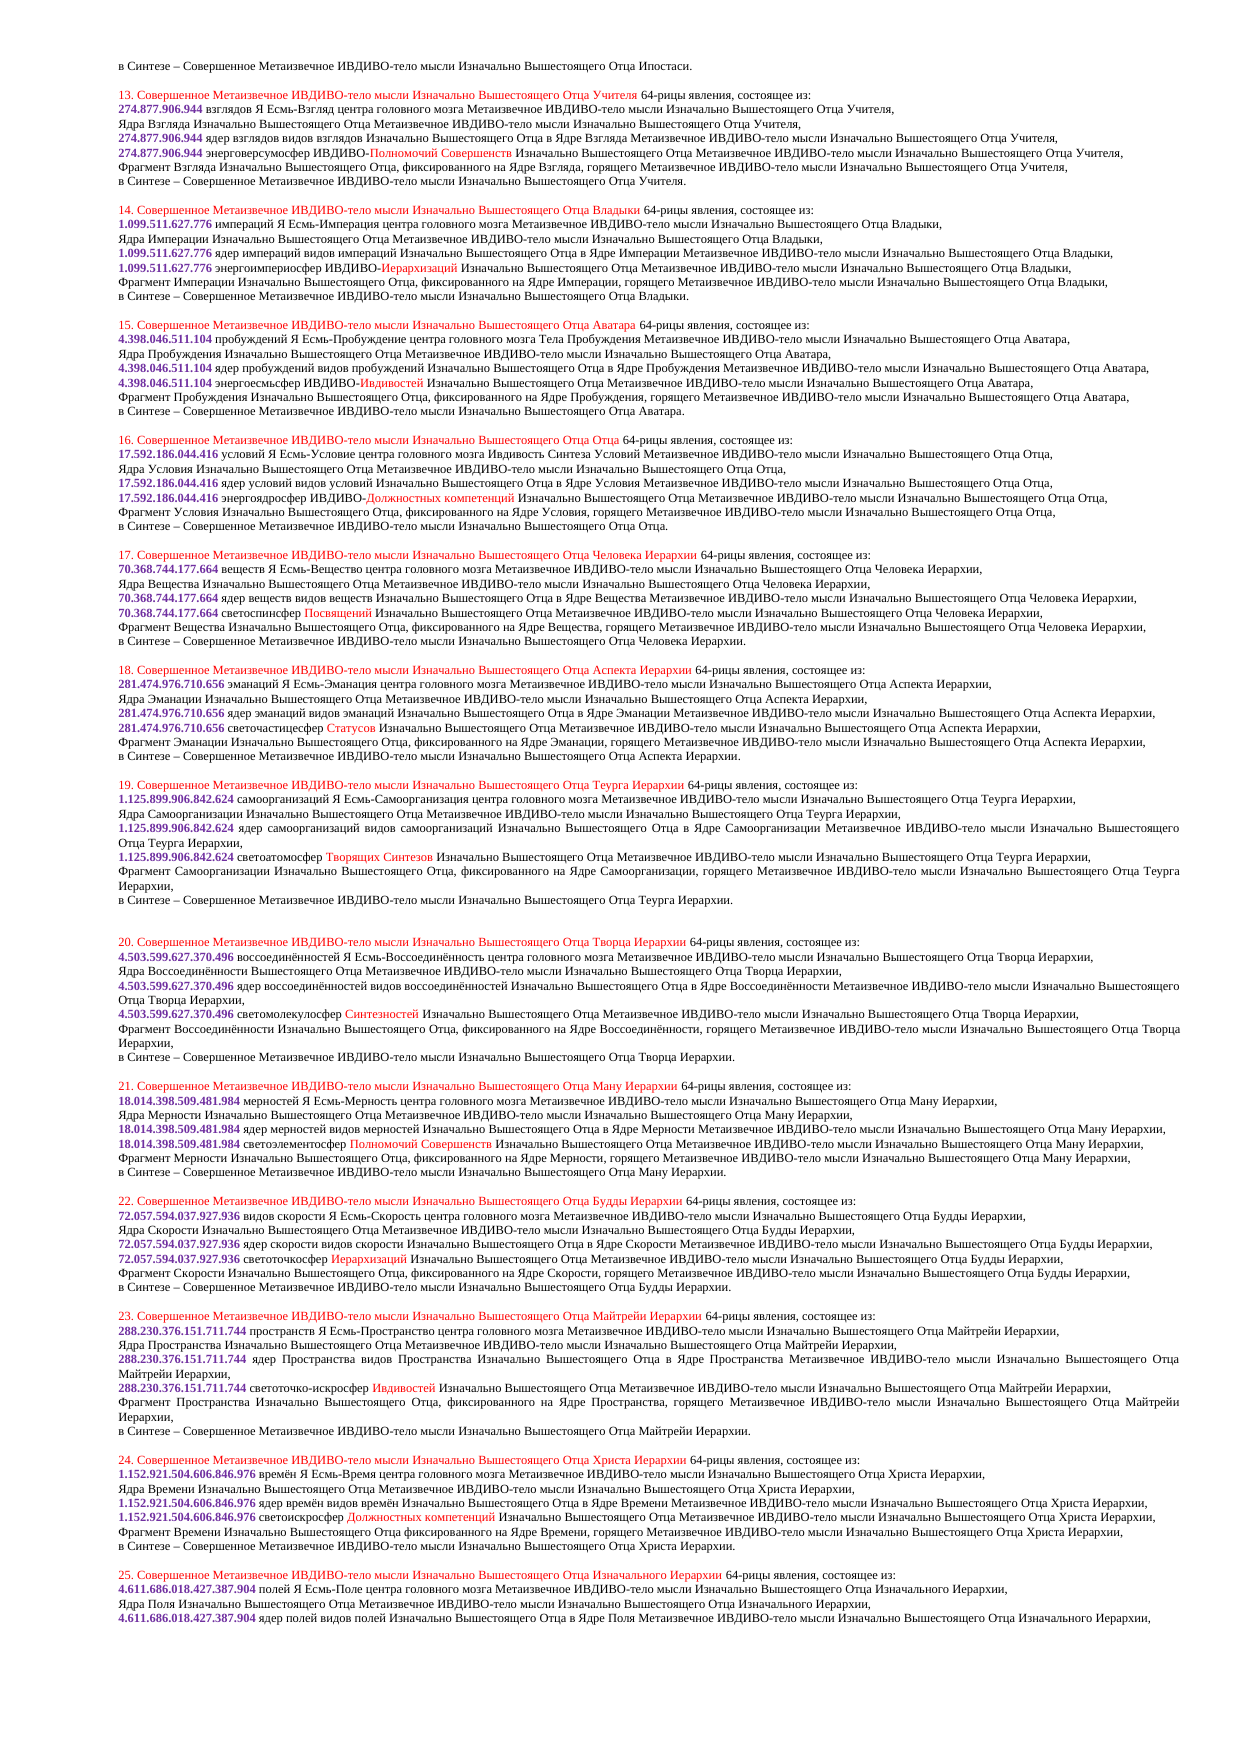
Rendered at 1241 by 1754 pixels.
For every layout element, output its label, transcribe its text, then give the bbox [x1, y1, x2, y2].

text Ядра Воссоединённости Вышестоящего Отца Метаизвечное ИВДИВО-тело мысли Изначально Вышестоящего Отца Творца Иерархии, [118, 964, 1181, 978]
text Ядра Самоорганизации Изначально Вышестоящего Отца Метаизвечное ИВДИВО-тело мысли Изначально Вышестоящего Отца Теурга Иерархии, [118, 807, 1181, 821]
text 17. Совершенное Метаизвечное ИВДИВО-тело мысли Изначально Вышестоящего Отца Человека Иерархии 64-рицы явления, состоящее из: [118, 548, 1181, 562]
text Фрагмент Скорости Изначально Вышестоящего Отца, фиксированного на Ядре Скорости, горящего Метаизвечное ИВДИВО-тело мысли Изначально Вышестоящего Отца Будды Иерархии, [118, 1266, 1181, 1280]
text в Синтезе – Совершенное Метаизвечное ИВДИВО-тело мысли Изначально Вышестоящего Отца Учителя. [118, 174, 1181, 188]
text Ядра Взгляда Изначально Вышестоящего Отца Метаизвечное ИВДИВО-тело мысли Изначально Вышестоящего Отца Учителя, [118, 117, 1181, 131]
text 17.592.186.044.416 ядер условий видов условий Изначально Вышестоящего Отца в Ядре Условия Метаизвечное ИВДИВО-тело мысли Изначально Вышестоящего Отца Отца, [118, 476, 1181, 490]
text 15. Совершенное Метаизвечное ИВДИВО-тело мысли Изначально Вышестоящего Отца Аватара 64-рицы явления, состоящее из: [118, 318, 1181, 332]
text 1.125.899.906.842.624 самоорганизаций Я Есмь-Самоорганизация центра головного мозга Метаизвечное ИВДИВО-тело мысли Изначально Вышестоящего Отца Теурга Иерархии, [118, 792, 1181, 807]
text 1.099.511.627.776 импераций Я Есмь-Имперация центра головного мозга Метаизвечное ИВДИВО-тело мысли Изначально Вышестоящего Отца Владыки, [118, 217, 1181, 232]
text 16. Совершенное Метаизвечное ИВДИВО-тело мысли Изначально Вышестоящего Отца Отца 64-рицы явления, состоящее из: [118, 433, 1181, 447]
text Фрагмент Воссоединённости Изначально Вышестоящего Отца, фиксированного на Ядре Воссоединённости, горящего Метаизвечное ИВДИВО-тело мысли Изначально Вышестоящего Отца Творца Иерархии, [118, 1021, 1181, 1050]
text 1.099.511.627.776 ядер импераций видов импераций Изначально Вышестоящего Отца в Ядре Имперации Метаизвечное ИВДИВО-тело мысли Изначально Вышестоящего Отца Владыки, [118, 246, 1181, 260]
text 70.368.744.177.664 ядер веществ видов веществ Изначально Вышестоящего Отца в Ядре Вещества Метаизвечное ИВДИВО-тело мысли Изначально Вышестоящего Отца Человека Иерархии, [118, 591, 1181, 605]
text 4.398.046.511.104 ядер пробуждений видов пробуждений Изначально Вышестоящего Отца в Ядре Пробуждения Метаизвечное ИВДИВО-тело мысли Изначально Вышестоящего Отца Аватара, [118, 361, 1181, 375]
text 4.611.686.018.427.387.904 полей Я Есмь-Поле центра головного мозга Метаизвечное ИВДИВО-тело мысли Изначально Вышестоящего Отца Изначального Иерархии, [118, 1582, 1181, 1596]
text 288.230.376.151.711.744 ядер Пространства видов Пространства Изначально Вышестоящего Отца в Ядре Пространства Метаизвечное ИВДИВО-тело мысли Изначально Вышестоящего Отца Майтрейи Иерархии, [118, 1352, 1181, 1381]
text 4.398.046.511.104 энергоесмьсфер ИВДИВО-Ивдивостей Изначально Вышестоящего Отца Метаизвечное ИВДИВО-тело мысли Изначально Вышестоящего Отца Аватара, [118, 375, 1181, 390]
text в Синтезе – Совершенное Метаизвечное ИВДИВО-тело мысли Изначально Вышестоящего Отца Теурга Иерархии. [118, 893, 1181, 907]
text Фрагмент Мерности Изначально Вышестоящего Отца, фиксированного на Ядре Мерности, горящего Метаизвечное ИВДИВО-тело мысли Изначально Вышестоящего Отца Ману Иерархии, [118, 1151, 1181, 1165]
text 13. Совершенное Метаизвечное ИВДИВО-тело мысли Изначально Вышестоящего Отца Учителя 64-рицы явления, состоящее из: [118, 88, 1181, 102]
text в Синтезе – Совершенное Метаизвечное ИВДИВО-тело мысли Изначально Вышестоящего Отца Ипостаси. [118, 59, 1181, 73]
text 274.877.906.944 взглядов Я Есмь-Взгляд центра головного мозга Метаизвечное ИВДИВО-тело мысли Изначально Вышестоящего Отца Учителя, [118, 102, 1181, 117]
text 274.877.906.944 ядер взглядов видов взглядов Изначально Вышестоящего Отца в Ядре Взгляда Метаизвечное ИВДИВО-тело мысли Изначально Вышестоящего Отца Учителя, [118, 131, 1181, 145]
text 72.057.594.037.927.936 ядер скорости видов скорости Изначально Вышестоящего Отца в Ядре Скорости Метаизвечное ИВДИВО-тело мысли Изначально Вышестоящего Отца Будды Иерархии, [118, 1237, 1181, 1251]
text 18.014.398.509.481.984 ядер мерностей видов мерностей Изначально Вышестоящего Отца в Ядре Мерности Метаизвечное ИВДИВО-тело мысли Изначально Вышестоящего Отца Ману Иерархии, [118, 1122, 1181, 1136]
text 18.014.398.509.481.984 светоэлементосфер Полномочий Совершенств Изначально Вышестоящего Отца Метаизвечное ИВДИВО-тело мысли Изначально Вышестоящего Отца Ману Иерархии, [118, 1136, 1181, 1151]
text 14. Совершенное Метаизвечное ИВДИВО-тело мысли Изначально Вышестоящего Отца Владыки 64-рицы явления, состоящее из: [118, 203, 1181, 217]
text Ядра Вещества Изначально Вышестоящего Отца Метаизвечное ИВДИВО-тело мысли Изначально Вышестоящего Отца Человека Иерархии, [118, 577, 1181, 591]
text 72.057.594.037.927.936 светоточкосфер Иерархизаций Изначально Вышестоящего Отца Метаизвечное ИВДИВО-тело мысли Изначально Вышестоящего Отца Будды Иерархии, [118, 1251, 1181, 1266]
text 4.503.599.627.370.496 воссоединённостей Я Есмь-Воссоединённость центра головного мозга Метаизвечное ИВДИВО-тело мысли Изначально Вышестоящего Отца Творца Иерархии, [118, 949, 1181, 964]
text Ядра Имперации Изначально Вышестоящего Отца Метаизвечное ИВДИВО-тело мысли Изначально Вышестоящего Отца Владыки, [118, 232, 1181, 246]
text 1.152.921.504.606.846.976 времён Я Есмь-Время центра головного мозга Метаизвечное ИВДИВО-тело мысли Изначально Вышестоящего Отца Христа Иерархии, [118, 1467, 1181, 1481]
text в Синтезе – Совершенное Метаизвечное ИВДИВО-тело мысли Изначально Вышестоящего Отца Майтрейи Иерархии. [118, 1424, 1181, 1438]
text 1.152.921.504.606.846.976 ядер времён видов времён Изначально Вышестоящего Отца в Ядре Времени Метаизвечное ИВДИВО-тело мысли Изначально Вышестоящего Отца Христа Иерархии, [118, 1496, 1181, 1510]
text Ядра Мерности Изначально Вышестоящего Отца Метаизвечное ИВДИВО-тело мысли Изначально Вышестоящего Отца Ману Иерархии, [118, 1108, 1181, 1122]
text 72.057.594.037.927.936 видов скорости Я Есмь-Скорость центра головного мозга Метаизвечное ИВДИВО-тело мысли Изначально Вышестоящего Отца Будды Иерархии, [118, 1208, 1181, 1223]
text 1.125.899.906.842.624 светоатомосфер Творящих Синтезов Изначально Вышестоящего Отца Метаизвечное ИВДИВО-тело мысли Изначально Вышестоящего Отца Теурга Иерархии, [118, 850, 1181, 864]
text Ядра Пространства Изначально Вышестоящего Отца Метаизвечное ИВДИВО-тело мысли Изначально Вышестоящего Отца Майтрейи Иерархии, [118, 1338, 1181, 1352]
text 18.014.398.509.481.984 мерностей Я Есмь-Мерность центра головного мозга Метаизвечное ИВДИВО-тело мысли Изначально Вышестоящего Отца Ману Иерархии, [118, 1093, 1181, 1108]
text 288.230.376.151.711.744 светоточко-искросфер Ивдивостей Изначально Вышестоящего Отца Метаизвечное ИВДИВО-тело мысли Изначально Вышестоящего Отца Майтрейи Иерархии, [118, 1381, 1181, 1395]
text в Синтезе – Совершенное Метаизвечное ИВДИВО-тело мысли Изначально Вышестоящего Отца Ману Иерархии. [118, 1165, 1181, 1179]
text Фрагмент Вещества Изначально Вышестоящего Отца, фиксированного на Ядре Вещества, горящего Метаизвечное ИВДИВО-тело мысли Изначально Вышестоящего Отца Человека Иерархии, [118, 620, 1181, 634]
text в Синтезе – Совершенное Метаизвечное ИВДИВО-тело мысли Изначально Вышестоящего Отца Творца Иерархии. [118, 1050, 1181, 1064]
text 70.368.744.177.664 веществ Я Есмь-Вещество центра головного мозга Метаизвечное ИВДИВО-тело мысли Изначально Вышестоящего Отца Человека Иерархии, [118, 562, 1181, 577]
text 21. Совершенное Метаизвечное ИВДИВО-тело мысли Изначально Вышестоящего Отца Ману Иерархии 64-рицы явления, состоящее из: [118, 1079, 1181, 1093]
text Фрагмент Имперации Изначально Вышестоящего Отца, фиксированного на Ядре Имперации, горящего Метаизвечное ИВДИВО-тело мысли Изначально Вышестоящего Отца Владыки, [118, 275, 1181, 289]
text Ядра Времени Изначально Вышестоящего Отца Метаизвечное ИВДИВО-тело мысли Изначально Вышестоящего Отца Христа Иерархии, [118, 1481, 1181, 1496]
text 20. Совершенное Метаизвечное ИВДИВО-тело мысли Изначально Вышестоящего Отца Творца Иерархии 64-рицы явления, состоящее из: [118, 935, 1181, 949]
text 274.877.906.944 энерговерсумосфер ИВДИВО-Полномочий Совершенств Изначально Вышестоящего Отца Метаизвечное ИВДИВО-тело мысли Изначально Вышестоящего Отца Учителя, [118, 145, 1181, 160]
text Фрагмент Пробуждения Изначально Вышестоящего Отца, фиксированного на Ядре Пробуждения, горящего Метаизвечное ИВДИВО-тело мысли Изначально Вышестоящего Отца Аватара, [118, 390, 1181, 404]
text 4.503.599.627.370.496 светомолекулосфер Синтезностей Изначально Вышестоящего Отца Метаизвечное ИВДИВО-тело мысли Изначально Вышестоящего Отца Творца Иерархии, [118, 1007, 1181, 1021]
text 70.368.744.177.664 светоспинсфер Посвящений Изначально Вышестоящего Отца Метаизвечное ИВДИВО-тело мысли Изначально Вышестоящего Отца Человека Иерархии, [118, 605, 1181, 620]
text 23. Совершенное Метаизвечное ИВДИВО-тело мысли Изначально Вышестоящего Отца Майтрейи Иерархии 64-рицы явления, состоящее из: [118, 1309, 1181, 1323]
text в Синтезе – Совершенное Метаизвечное ИВДИВО-тело мысли Изначально Вышестоящего Отца Владыки. [118, 289, 1181, 303]
text 18. Совершенное Метаизвечное ИВДИВО-тело мысли Изначально Вышестоящего Отца Аспекта Иерархии 64-рицы явления, состоящее из: [118, 663, 1181, 677]
text 22. Совершенное Метаизвечное ИВДИВО-тело мысли Изначально Вышестоящего Отца Будды Иерархии 64-рицы явления, состоящее из: [118, 1194, 1181, 1208]
text 288.230.376.151.711.744 пространств Я Есмь-Пространство центра головного мозга Метаизвечное ИВДИВО-тело мысли Изначально Вышестоящего Отца Майтрейи Иерархии, [118, 1323, 1181, 1338]
text 1.125.899.906.842.624 ядер самоорганизаций видов самоорганизаций Изначально Вышестоящего Отца в Ядре Самоорганизации Метаизвечное ИВДИВО-тело мысли Изначально Вышестоящего Отца Теурга Иерархии, [118, 821, 1181, 850]
text Ядра Условия Изначально Вышестоящего Отца Метаизвечное ИВДИВО-тело мысли Изначально Вышестоящего Отца Отца, [118, 462, 1181, 476]
text Фрагмент Пространства Изначально Вышестоящего Отца, фиксированного на Ядре Пространства, горящего Метаизвечное ИВДИВО-тело мысли Изначально Вышестоящего Отца Майтрейи Иерархии, [118, 1395, 1181, 1424]
text Фрагмент Взгляда Изначально Вышестоящего Отца, фиксированного на Ядре Взгляда, горящего Метаизвечное ИВДИВО-тело мысли Изначально Вышестоящего Отца Учителя, [118, 160, 1181, 174]
text 25. Совершенное Метаизвечное ИВДИВО-тело мысли Изначально Вышестоящего Отца Изначального Иерархии 64-рицы явления, состоящее из: [118, 1568, 1181, 1582]
text 17.592.186.044.416 условий Я Есмь-Условие центра головного мозга Ивдивость Синтеза Условий Метаизвечное ИВДИВО-тело мысли Изначально Вышестоящего Отца Отца, [118, 447, 1181, 462]
text 281.474.976.710.656 светочастицесфер Статусов Изначально Вышестоящего Отца Метаизвечное ИВДИВО-тело мысли Изначально Вышестоящего Отца Аспекта Иерархии, [118, 720, 1181, 735]
text Фрагмент Времени Изначально Вышестоящего Отца фиксированного на Ядре Времени, горящего Метаизвечное ИВДИВО-тело мысли Изначально Вышестоящего Отца Христа Иерархии, [118, 1524, 1181, 1539]
text Фрагмент Эманации Изначально Вышестоящего Отца, фиксированного на Ядре Эманации, горящего Метаизвечное ИВДИВО-тело мысли Изначально Вышестоящего Отца Аспекта Иерархии, [118, 735, 1181, 749]
text Фрагмент Условия Изначально Вышестоящего Отца, фиксированного на Ядре Условия, горящего Метаизвечное ИВДИВО-тело мысли Изначально Вышестоящего Отца Отца, [118, 505, 1181, 519]
text 4.503.599.627.370.496 ядер воссоединённостей видов воссоединённостей Изначально Вышестоящего Отца в Ядре Воссоединённости Метаизвечное ИВДИВО-тело мысли Изначально Вышестоящего Отца Творца Иерархии, [118, 978, 1181, 1007]
text Фрагмент Самоорганизации Изначально Вышестоящего Отца, фиксированного на Ядре Самоорганизации, горящего Метаизвечное ИВДИВО-тело мысли Изначально Вышестоящего Отца Теурга Иерархии, [118, 864, 1181, 893]
text Ядра Поля Изначально Вышестоящего Отца Метаизвечное ИВДИВО-тело мысли Изначально Вышестоящего Отца Изначального Иерархии, [118, 1596, 1181, 1611]
text в Синтезе – Совершенное Метаизвечное ИВДИВО-тело мысли Изначально Вышестоящего Отца Отца. [118, 519, 1181, 533]
text 19. Совершенное Метаизвечное ИВДИВО-тело мысли Изначально Вышестоящего Отца Теурга Иерархии 64-рицы явления, состоящее из: [118, 778, 1181, 792]
text в Синтезе – Совершенное Метаизвечное ИВДИВО-тело мысли Изначально Вышестоящего Отца Аватара. [118, 404, 1181, 418]
text 24. Совершенное Метаизвечное ИВДИВО-тело мысли Изначально Вышестоящего Отца Христа Иерархии 64-рицы явления, состоящее из: [118, 1453, 1181, 1467]
text 1.099.511.627.776 энергоимпериосфер ИВДИВО-Иерархизаций Изначально Вышестоящего Отца Метаизвечное ИВДИВО-тело мысли Изначально Вышестоящего Отца Владыки, [118, 260, 1181, 275]
text 281.474.976.710.656 ядер эманаций видов эманаций Изначально Вышестоящего Отца в Ядре Эманации Метаизвечное ИВДИВО-тело мысли Изначально Вышестоящего Отца Аспекта Иерархии, [118, 706, 1181, 720]
text в Синтезе – Совершенное Метаизвечное ИВДИВО-тело мысли Изначально Вышестоящего Отца Будды Иерархии. [118, 1280, 1181, 1294]
text Ядра Скорости Изначально Вышестоящего Отца Метаизвечное ИВДИВО-тело мысли Изначально Вышестоящего Отца Будды Иерархии, [118, 1223, 1181, 1237]
text в Синтезе – Совершенное Метаизвечное ИВДИВО-тело мысли Изначально Вышестоящего Отца Христа Иерархии. [118, 1539, 1181, 1553]
text Ядра Эманации Изначально Вышестоящего Отца Метаизвечное ИВДИВО-тело мысли Изначально Вышестоящего Отца Аспекта Иерархии, [118, 692, 1181, 706]
text 281.474.976.710.656 эманаций Я Есмь-Эманация центра головного мозга Метаизвечное ИВДИВО-тело мысли Изначально Вышестоящего Отца Аспекта Иерархии, [118, 677, 1181, 692]
text в Синтезе – Совершенное Метаизвечное ИВДИВО-тело мысли Изначально Вышестоящего Отца Аспекта Иерархии. [118, 749, 1181, 763]
text в Синтезе – Совершенное Метаизвечное ИВДИВО-тело мысли Изначально Вышестоящего Отца Человека Иерархии. [118, 634, 1181, 648]
text 4.398.046.511.104 пробуждений Я Есмь-Пробуждение центра головного мозга Тела Пробуждения Метаизвечное ИВДИВО-тело мысли Изначально Вышестоящего Отца Аватара, [118, 332, 1181, 347]
text 4.611.686.018.427.387.904 ядер полей видов полей Изначально Вышестоящего Отца в Ядре Поля Метаизвечное ИВДИВО-тело мысли Изначально Вышестоящего Отца Изначального Иерархии, [118, 1611, 1181, 1625]
text 17.592.186.044.416 энергоядросфер ИВДИВО-Должностных компетенций Изначально Вышестоящего Отца Метаизвечное ИВДИВО-тело мысли Изначально Вышестоящего Отца Отца, [118, 490, 1181, 505]
text 1.152.921.504.606.846.976 светоискросфер Должностных компетенций Изначально Вышестоящего Отца Метаизвечное ИВДИВО-тело мысли Изначально Вышестоящего Отца Христа Иерархии, [118, 1510, 1181, 1524]
text Ядра Пробуждения Изначально Вышестоящего Отца Метаизвечное ИВДИВО-тело мысли Изначально Вышестоящего Отца Аватара, [118, 347, 1181, 361]
